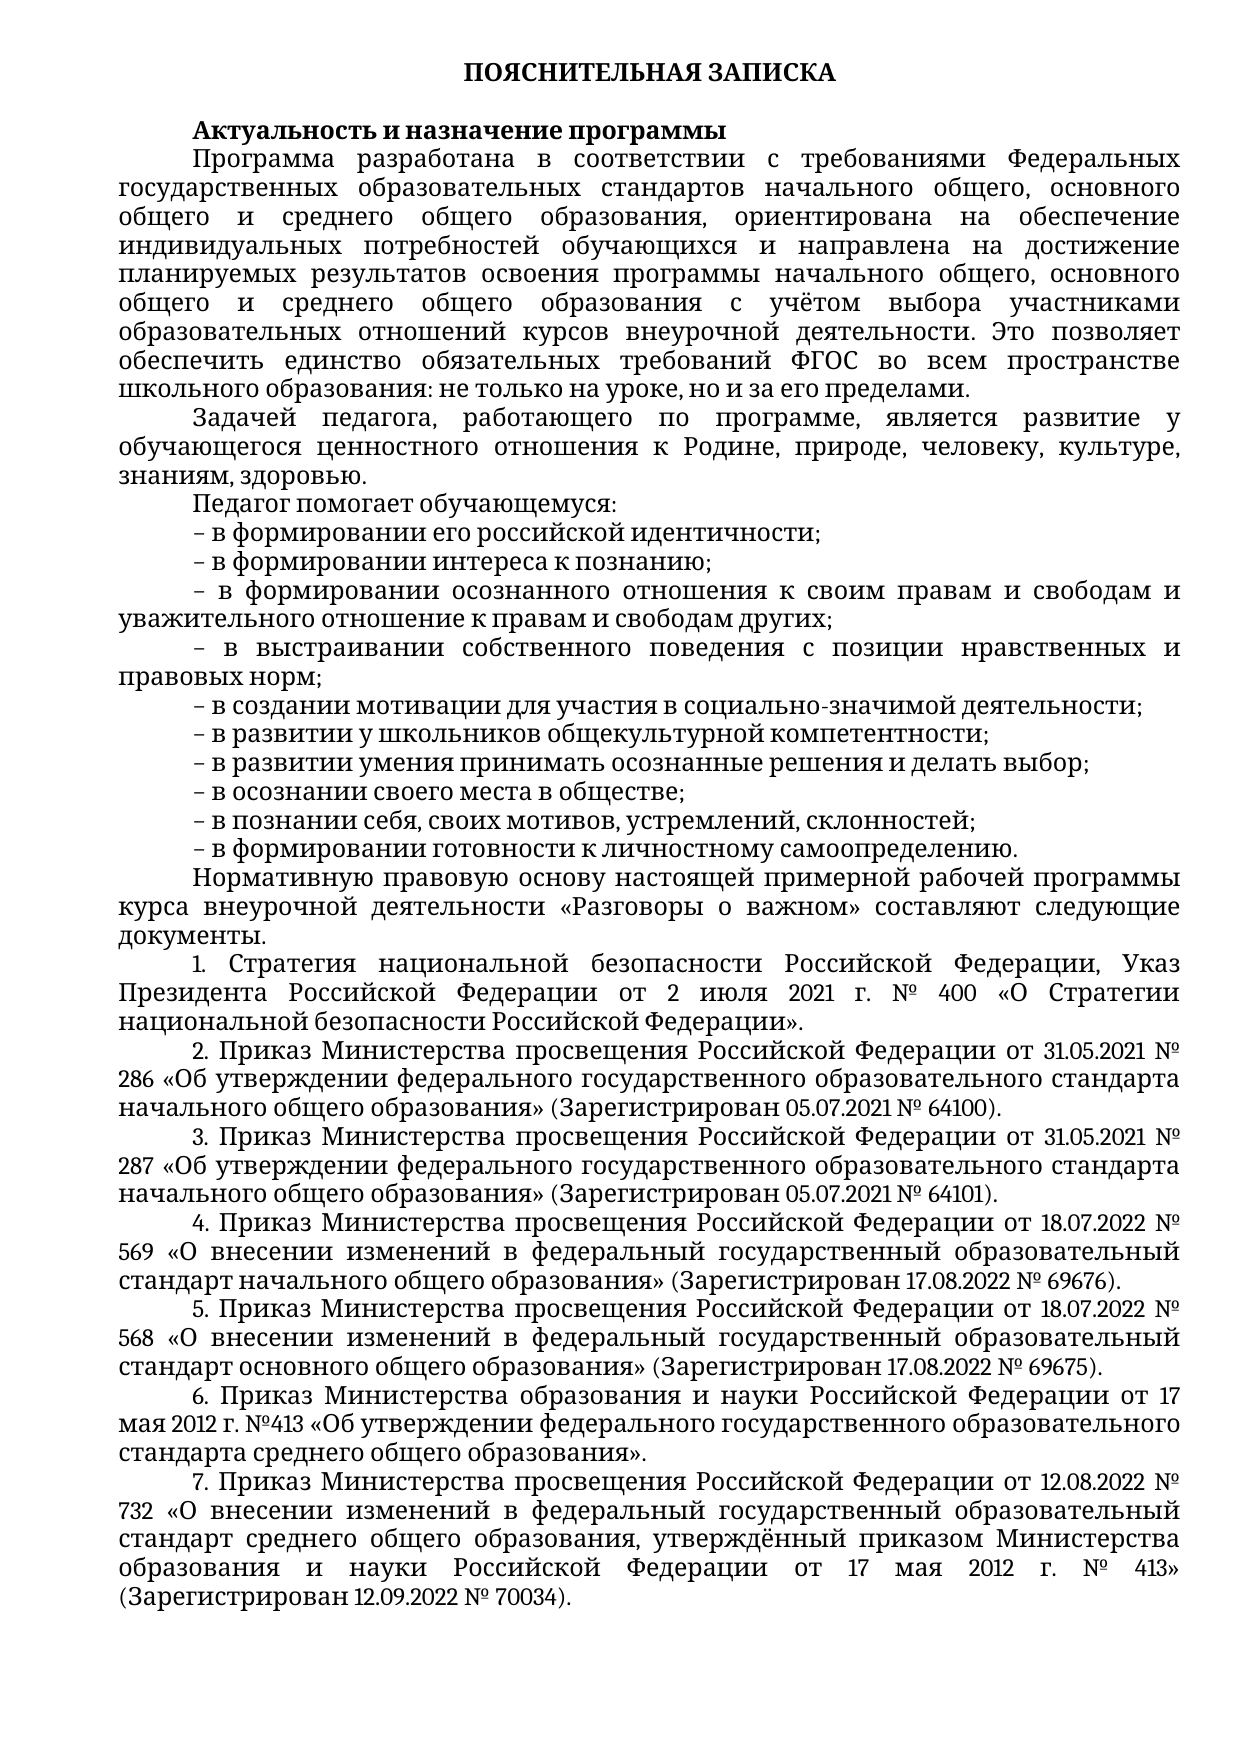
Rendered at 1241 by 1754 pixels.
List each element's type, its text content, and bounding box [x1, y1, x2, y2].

text Нормативную правовую основу настоящей примерной рабочей программы курса внеурочной деятельности «Разговоры о важном» составляют следующие документы. [118, 864, 1181, 950]
text 1. Стратегия национальной безопасности Российской Федерации, Указ Президента Российской Федерации от 2 июля 2021 г. № 400 «О Стратегии национальной безопасности Российской Федерации». [118, 950, 1181, 1037]
text − в формировании интереса к познанию; [118, 548, 1181, 577]
text Программа разработана в соответствии с требованиями Федеральных государственных образовательных стандартов начального общего, основного общего и среднего общего образования, ориентирована на обеспечение индивидуальных потребностей обучающихся и направлена на достижение планируемых результатов освоения программы начального общего, основного общего и среднего общего образования с учётом выбора участниками образовательных отношений курсов внеурочной деятельности. Это позволяет обеспечить единство обязательных требований ФГОС во всем пространстве школьного образования: не только на уроке, но и за его пределами. [118, 145, 1181, 404]
text − в формировании осознанного отношения к своим правам и свободам и уважительного отношение к правам и свободам других; [118, 577, 1181, 634]
text ПОЯСНИТЕЛЬНАЯ ЗАПИСКА [118, 59, 1181, 88]
text − в формировании готовности к личностному самоопределению. [118, 835, 1181, 864]
text − в создании мотивации для участия в социально-значимой деятельности; [118, 692, 1181, 720]
text − в формировании его российской идентичности; [118, 519, 1181, 548]
text 3. Приказ Министерства просвещения Российской Федерации от 31.05.2021 № 287 «Об утверждении федерального государственного образовательного стандарта начального общего образования» (Зарегистрирован 05.07.2021 № 64101). [118, 1123, 1181, 1209]
text − в познании себя, своих мотивов, устремлений, склонностей; [118, 807, 1181, 835]
text − в развитии умения принимать осознанные решения и делать выбор; [118, 749, 1181, 778]
text Педагог помогает обучающемуся: [118, 490, 1181, 519]
text − в выстраивании собственного поведения с позиции нравственных и правовых норм; [118, 634, 1181, 692]
text 2. Приказ Министерства просвещения Российской Федерации от 31.05.2021 № 286 «Об утверждении федерального государственного образовательного стандарта начального общего образования» (Зарегистрирован 05.07.2021 № 64100). [118, 1037, 1181, 1123]
text 7. Приказ Министерства просвещения Российской Федерации от 12.08.2022 № 732 «О внесении изменений в федеральный государственный образовательный стандарт среднего общего образования, утверждённый приказом Министерства образования и науки Российской Федерации от 17 мая 2012 г. № 413» (Зарегистрирован 12.09.2022 № 70034). [118, 1468, 1181, 1612]
text Актуальность и назначение программы [118, 117, 1181, 145]
text 5. Приказ Министерства просвещения Российской Федерации от 18.07.2022 № 568 «О внесении изменений в федеральный государственный образовательный стандарт основного общего образования» (Зарегистрирован 17.08.2022 № 69675). [118, 1295, 1181, 1382]
text − в осознании своего места в обществе; [118, 778, 1181, 807]
text 6. Приказ Министерства образования и науки Российской Федерации от 17 мая 2012 г. №413 «Об утверждении федерального государственного образовательного стандарта среднего общего образования». [118, 1382, 1181, 1468]
text − в развитии у школьников общекультурной компетентности; [118, 720, 1181, 749]
text Задачей педагога, работающего по программе, является развитие у обучающегося ценностного отношения к Родине, природе, человеку, культуре, знаниям, здоровью. [118, 404, 1181, 490]
text 4. Приказ Министерства просвещения Российской Федерации от 18.07.2022 № 569 «О внесении изменений в федеральный государственный образовательный стандарт начального общего образования» (Зарегистрирован 17.08.2022 № 69676). [118, 1209, 1181, 1295]
